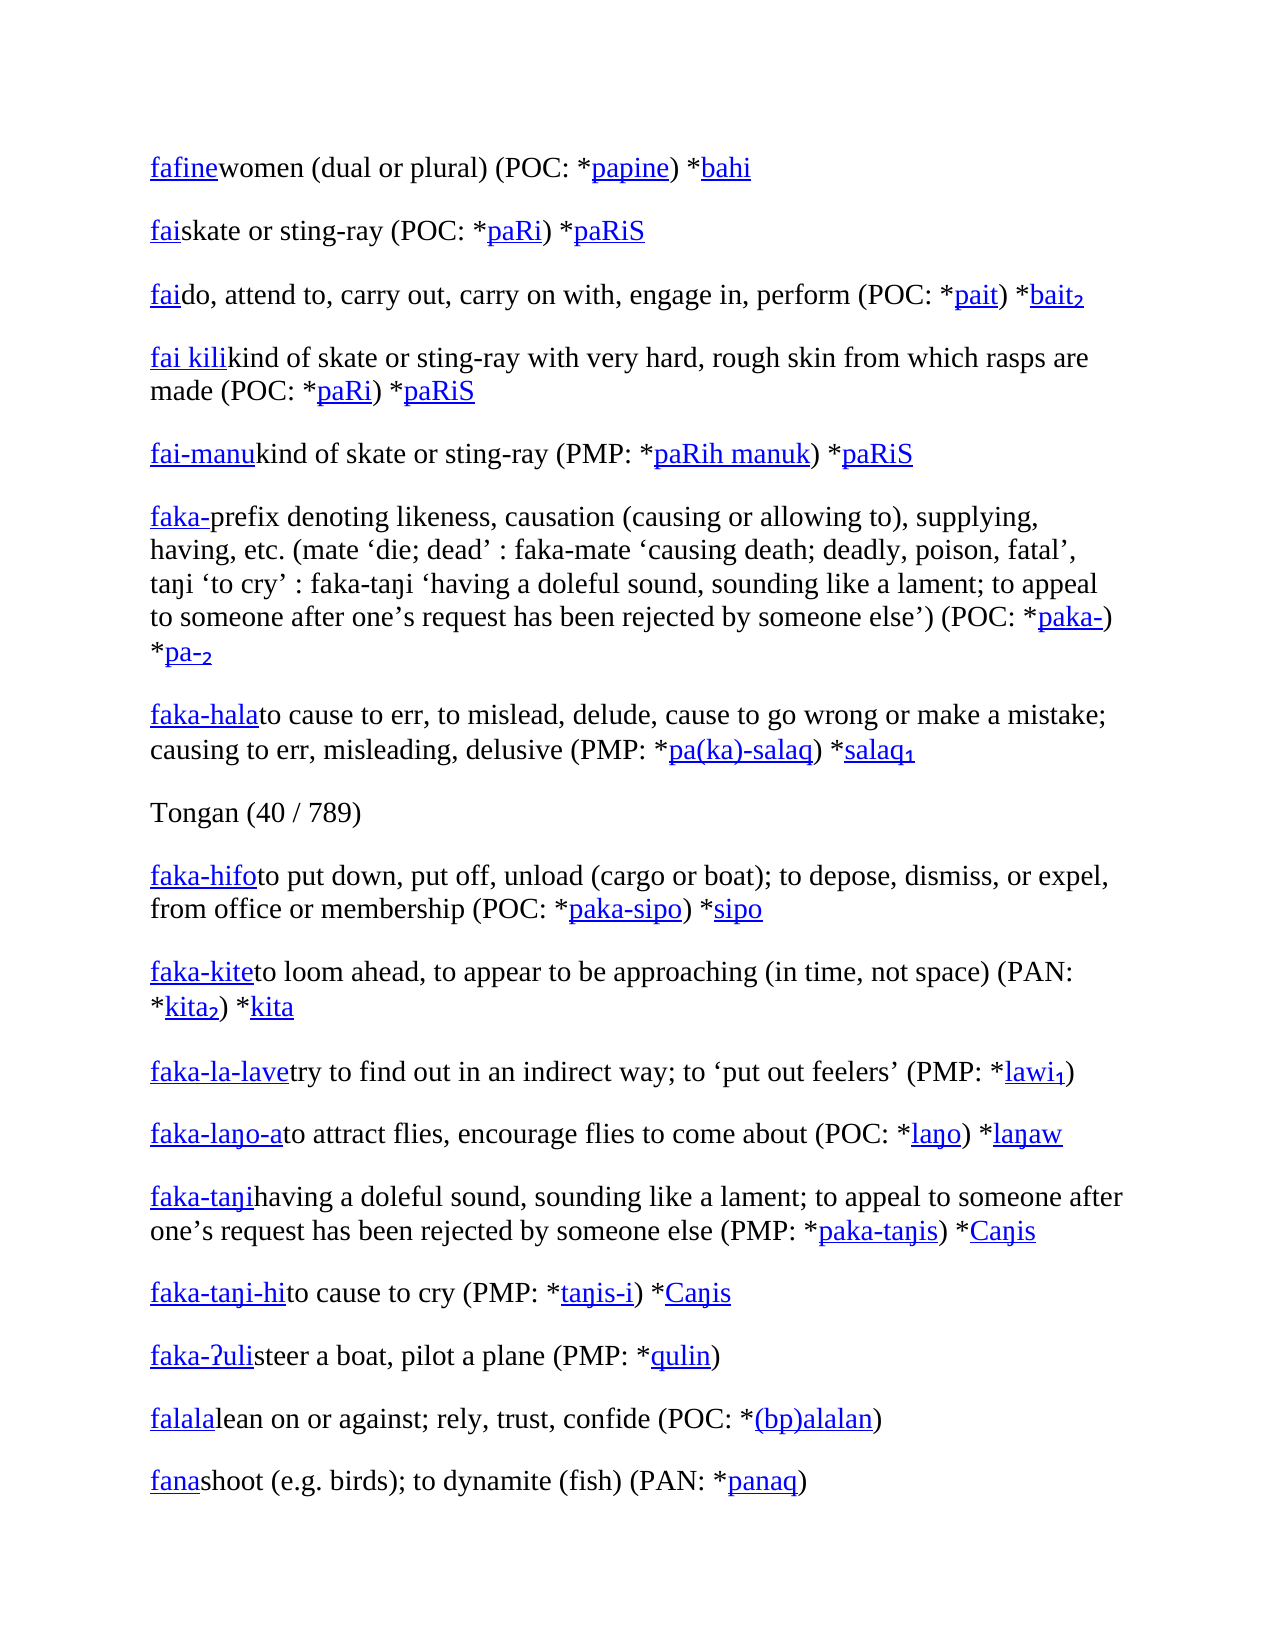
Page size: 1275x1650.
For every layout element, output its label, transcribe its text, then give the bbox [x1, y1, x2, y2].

text faka-taŋihaving a doleful sound, sounding like a lament; to appeal to someone after one’s request has been rejected by someone else (PMP: *paka-taŋis) *Caŋis [150, 1179, 1125, 1246]
text faiskate or sting-ray (POC: *paRi) *paRiS [150, 213, 1125, 246]
text faka-taŋi-hito cause to cry (PMP: *taŋis-i) *Caŋis [150, 1275, 1125, 1309]
text falalalean on or against; rely, trust, confide (POC: *(bp)alalan) [150, 1401, 1125, 1434]
text faka-ʔulisteer a boat, pilot a plane (PMP: *qulin) [150, 1338, 1125, 1372]
text faka-hifoto put down, put off, unload (cargo or boat); to depose, dismiss, or expel, from office or membership (POC: *paka-sipo) *sipo [150, 858, 1125, 925]
text faido, attend to, carry out, carry on with, engage in, perform (POC: *pait) *bait₂ [150, 275, 1125, 311]
text faka-la-lavetry to find out in an indirect way; to ‘put out feelers’ (PMP: *lawi₁) [150, 1052, 1125, 1087]
text faka-halato cause to err, to mislead, delude, cause to go wrong or make a mistake; causing to err, misleading, delusive (PMP: *pa(ka)-salaq) *salaq₁ [150, 697, 1125, 766]
text faka-kiteto loom ahead, to appear to be approaching (in time, not space) (PAN: *kita₂) *kita [150, 954, 1125, 1023]
text fafinewomen (dual or plural) (POC: *papine) *bahi [150, 150, 1125, 183]
text fai-manukind of skate or sting-ray (PMP: *paRih manuk) *paRiS [150, 436, 1125, 469]
text fanashoot (e.g. birds); to dynamite (fish) (PAN: *panaq) [150, 1463, 1125, 1497]
text faka-prefix denoting likeness, causation (causing or allowing to), supplying, having, etc. (mate ‘die; dead’ : faka-mate ‘causing death; deadly, poison, fatal’, taŋi ‘to cry’ : faka-taŋi ‘having a doleful sound, sounding like a lament; to appeal to someone after one’s request has been rejected by someone else’) (POC: *paka-) *pa-₂ [150, 499, 1125, 668]
text fai kilikind of skate or sting-ray with very hard, rough skin from which rasps are made (POC: *paRi) *paRiS [150, 340, 1125, 407]
text Tongan (40 / 789) [150, 795, 1125, 829]
text faka-laŋo-ato attract flies, encourage flies to come about (POC: *laŋo) *laŋaw [150, 1116, 1125, 1150]
